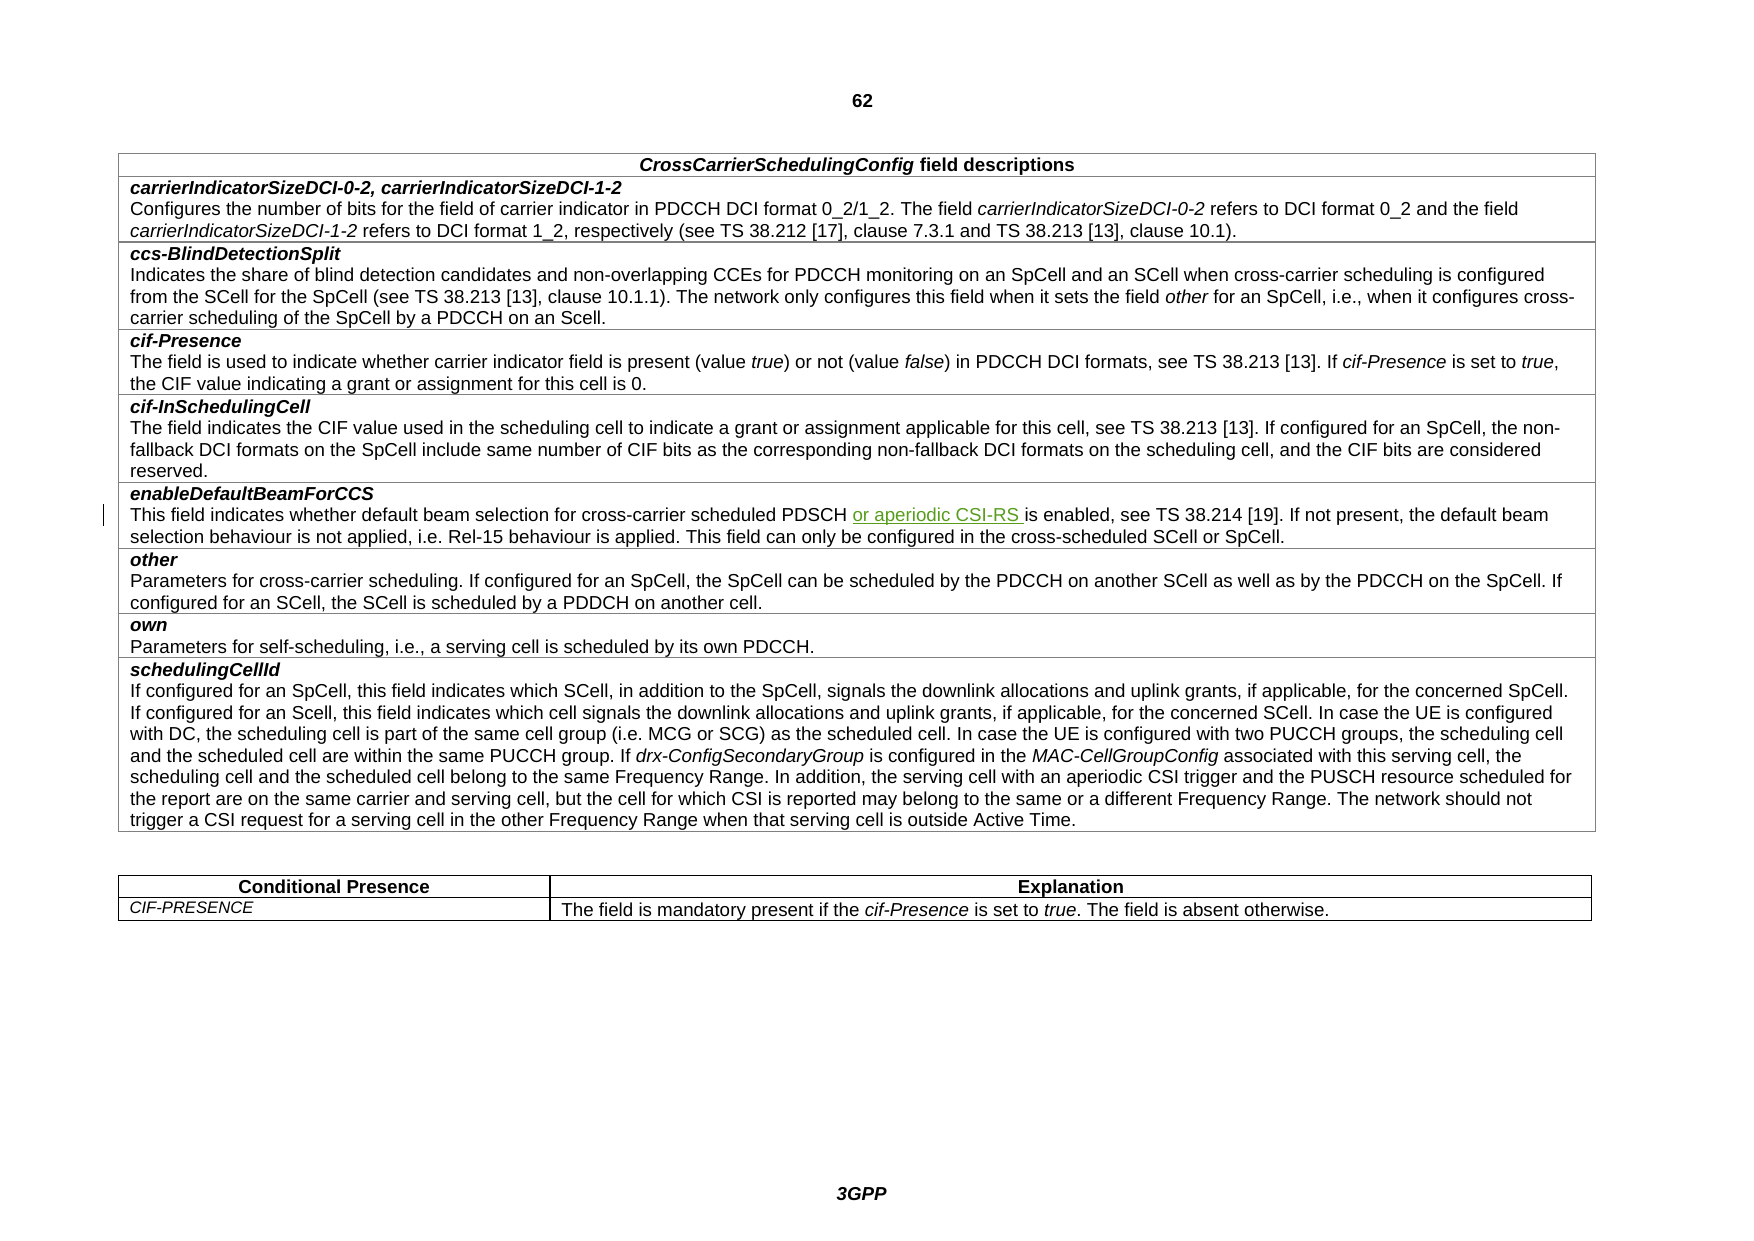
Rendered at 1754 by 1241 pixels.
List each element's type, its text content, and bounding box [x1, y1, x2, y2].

table_cell The field is mandatory present if the cif-Presence is set to true. The field is absent otherwise. [551, 898, 1591, 920]
table_cell ccs-BlindDetectionSplit Indicates the share of blind detection candidates and non-overlapping CCEs for PDCCH monitoring on an SpCell and an SCell when cross-carrier scheduling is configured from the SCell for the SpCell (see TS 38.213 [13], clause 10.1.1). The network only configures this field when it sets the field other for an SpCell, i.e., when it configures cross-carrier scheduling of the SpCell by a PDCCH on an Scell. [119, 243, 1595, 329]
table_cell own Parameters for self-scheduling, i.e., a serving cell is scheduled by its own PDCCH. [119, 614, 1595, 657]
table_cell other Parameters for cross-carrier scheduling. If configured for an SpCell, the SpCell can be scheduled by the PDCCH on another SCell as well as by the PDCCH on the SpCell. If configured for an SCell, the SCell is scheduled by a PDDCH on another cell. [119, 549, 1595, 613]
table_header CrossCarrierSchedulingConfig field descriptions [119, 154, 1595, 176]
table_cell carrierIndicatorSizeDCI-0-2, carrierIndicatorSizeDCI-1-2 Configures the number of bits for the field of carrier indicator in PDCCH DCI format 0_2/1_2. The field carrierIndicatorSizeDCI-0-2 refers to DCI format 0_2 and the field carrierIndicatorSizeDCI-1-2 refers to DCI format 1_2, respectively (see TS 38.212 [17], clause 7.3.1 and TS 38.213 [13], clause 10.1). [119, 177, 1595, 241]
table_cell cif-InSchedulingCell The field indicates the CIF value used in the scheduling cell to indicate a grant or assignment applicable for this cell, see TS 38.213 [13]. If configured for an SpCell, the non-fallback DCI formats on the SpCell include same number of CIF bits as the corresponding non-fallback DCI formats on the scheduling cell, and the CIF bits are considered reserved. [119, 395, 1595, 482]
table_cell schedulingCellId If configured for an SpCell, this field indicates which SCell, in addition to the SpCell, signals the downlink allocations and uplink grants, if applicable, for the concerned SpCell. If configured for an Scell, this field indicates which cell signals the downlink allocations and uplink grants, if applicable, for the concerned SCell. In case the UE is configured with DC, the scheduling cell is part of the same cell group (i.e. MCG or SCG) as the scheduled cell. In case the UE is configured with two PUCCH groups, the scheduling cell and the scheduled cell are within the same PUCCH group. If drx-ConfigSecondaryGroup is configured in the MAC-CellGroupConfig associated with this serving cell, the scheduling cell and the scheduled cell belong to the same Frequency Range. In addition, the serving cell with an aperiodic CSI trigger and the PUSCH resource scheduled for the report are on the same carrier and serving cell, but the cell for which CSI is reported may belong to the same or a different Frequency Range. The network should not trigger a CSI request for a serving cell in the other Frequency Range when that serving cell is outside Active Time. [119, 658, 1595, 831]
table_cell cif-Presence The field is used to indicate whether carrier indicator field is present (value true) or not (value false) in PDCCH DCI formats, see TS 38.213 [13]. If cif-Presence is set to true, the CIF value indicating a grant or assignment for this cell is 0. [119, 330, 1595, 394]
table_cell enableDefaultBeamForCCS This field indicates whether default beam selection for cross-carrier scheduled PDSCH is enabled, see TS 38.214 [19]. If not present, the default beam selection behaviour is not applied, i.e. Rel-15 behaviour is applied. This field can only be configured in the cross-scheduled SCell or SpCell. [119, 483, 1595, 547]
table_header Conditional Presence [119, 876, 549, 897]
table_header Explanation [551, 876, 1591, 897]
table_cell CIF-PRESENCE [119, 898, 549, 920]
